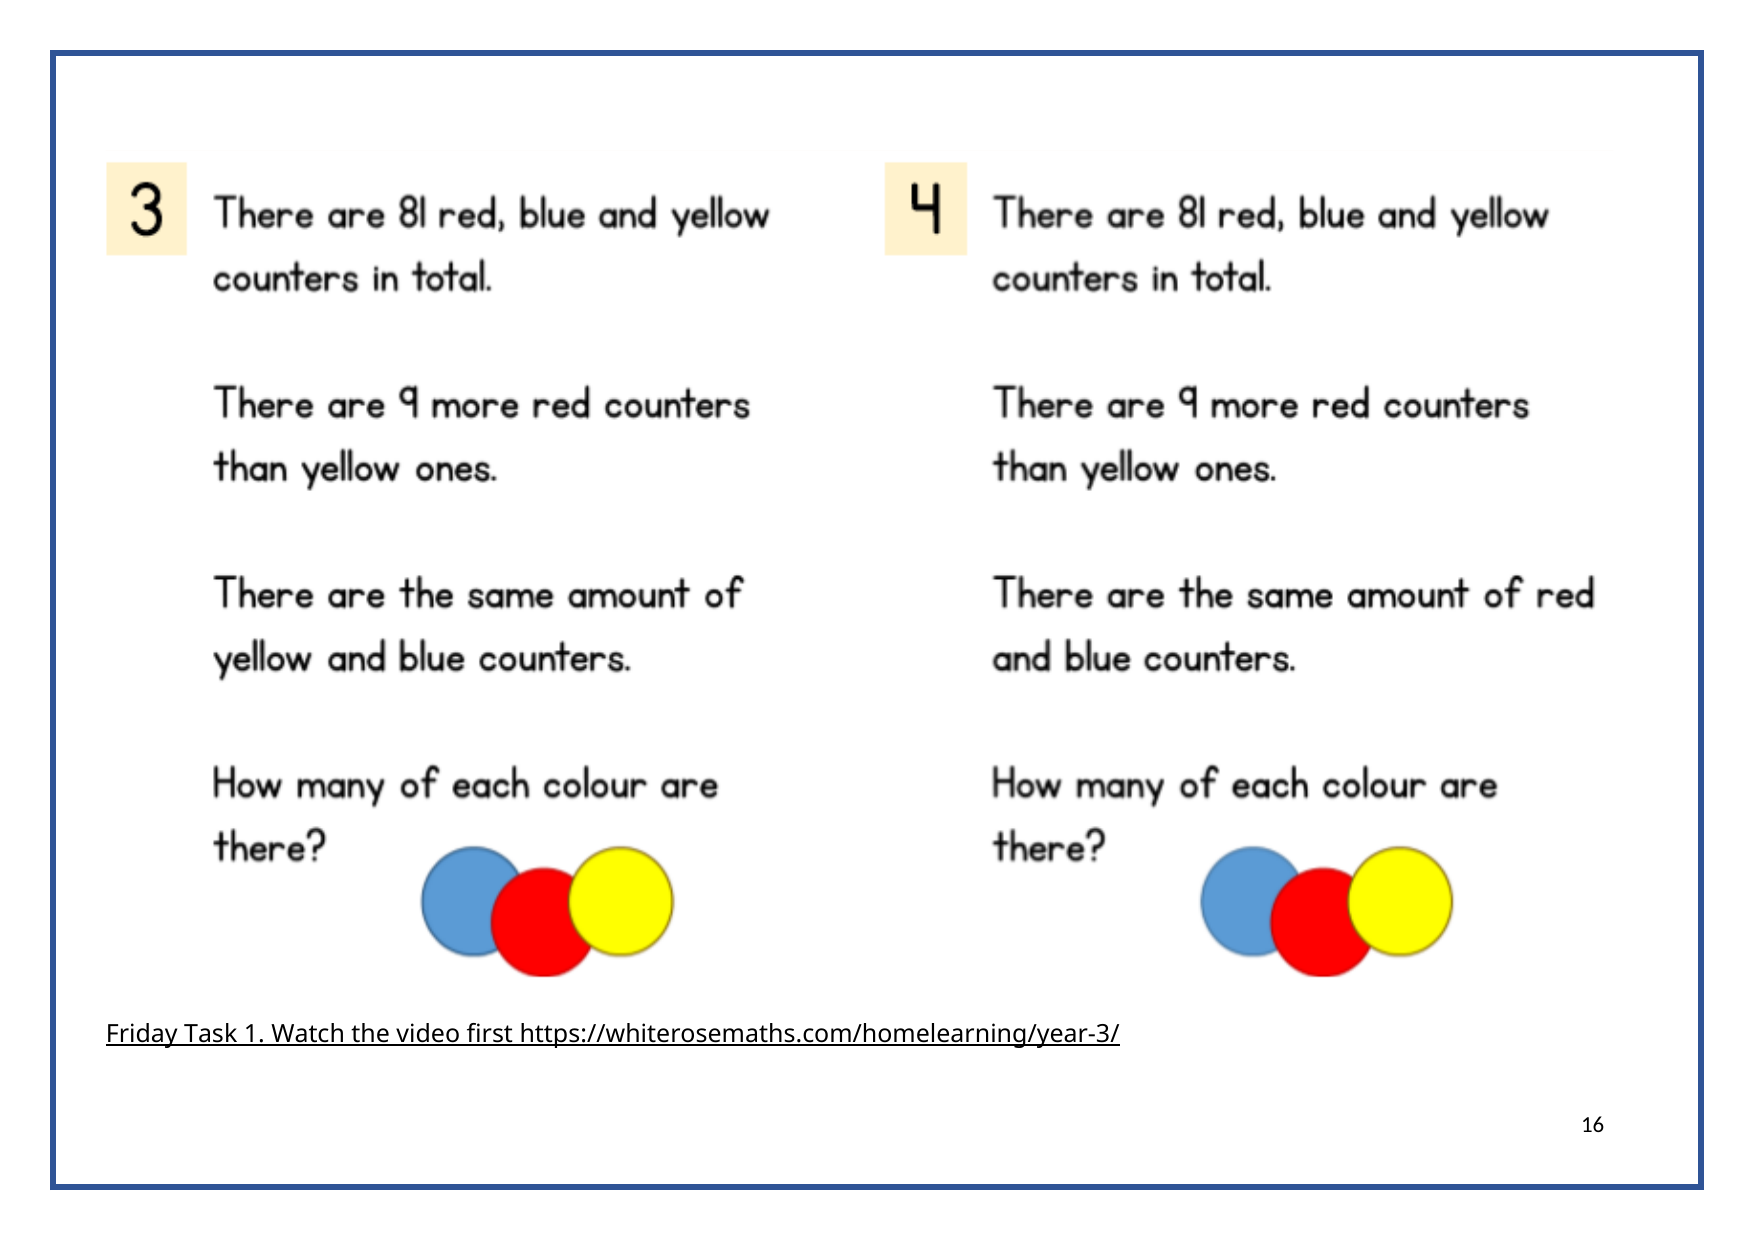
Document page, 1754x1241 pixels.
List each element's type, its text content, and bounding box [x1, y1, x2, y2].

text Friday Task 1. Watch the video first https://whiterosemaths.com/homelearning/year-3/ [106, 1016, 1604, 1050]
picture [105, 150, 1614, 997]
